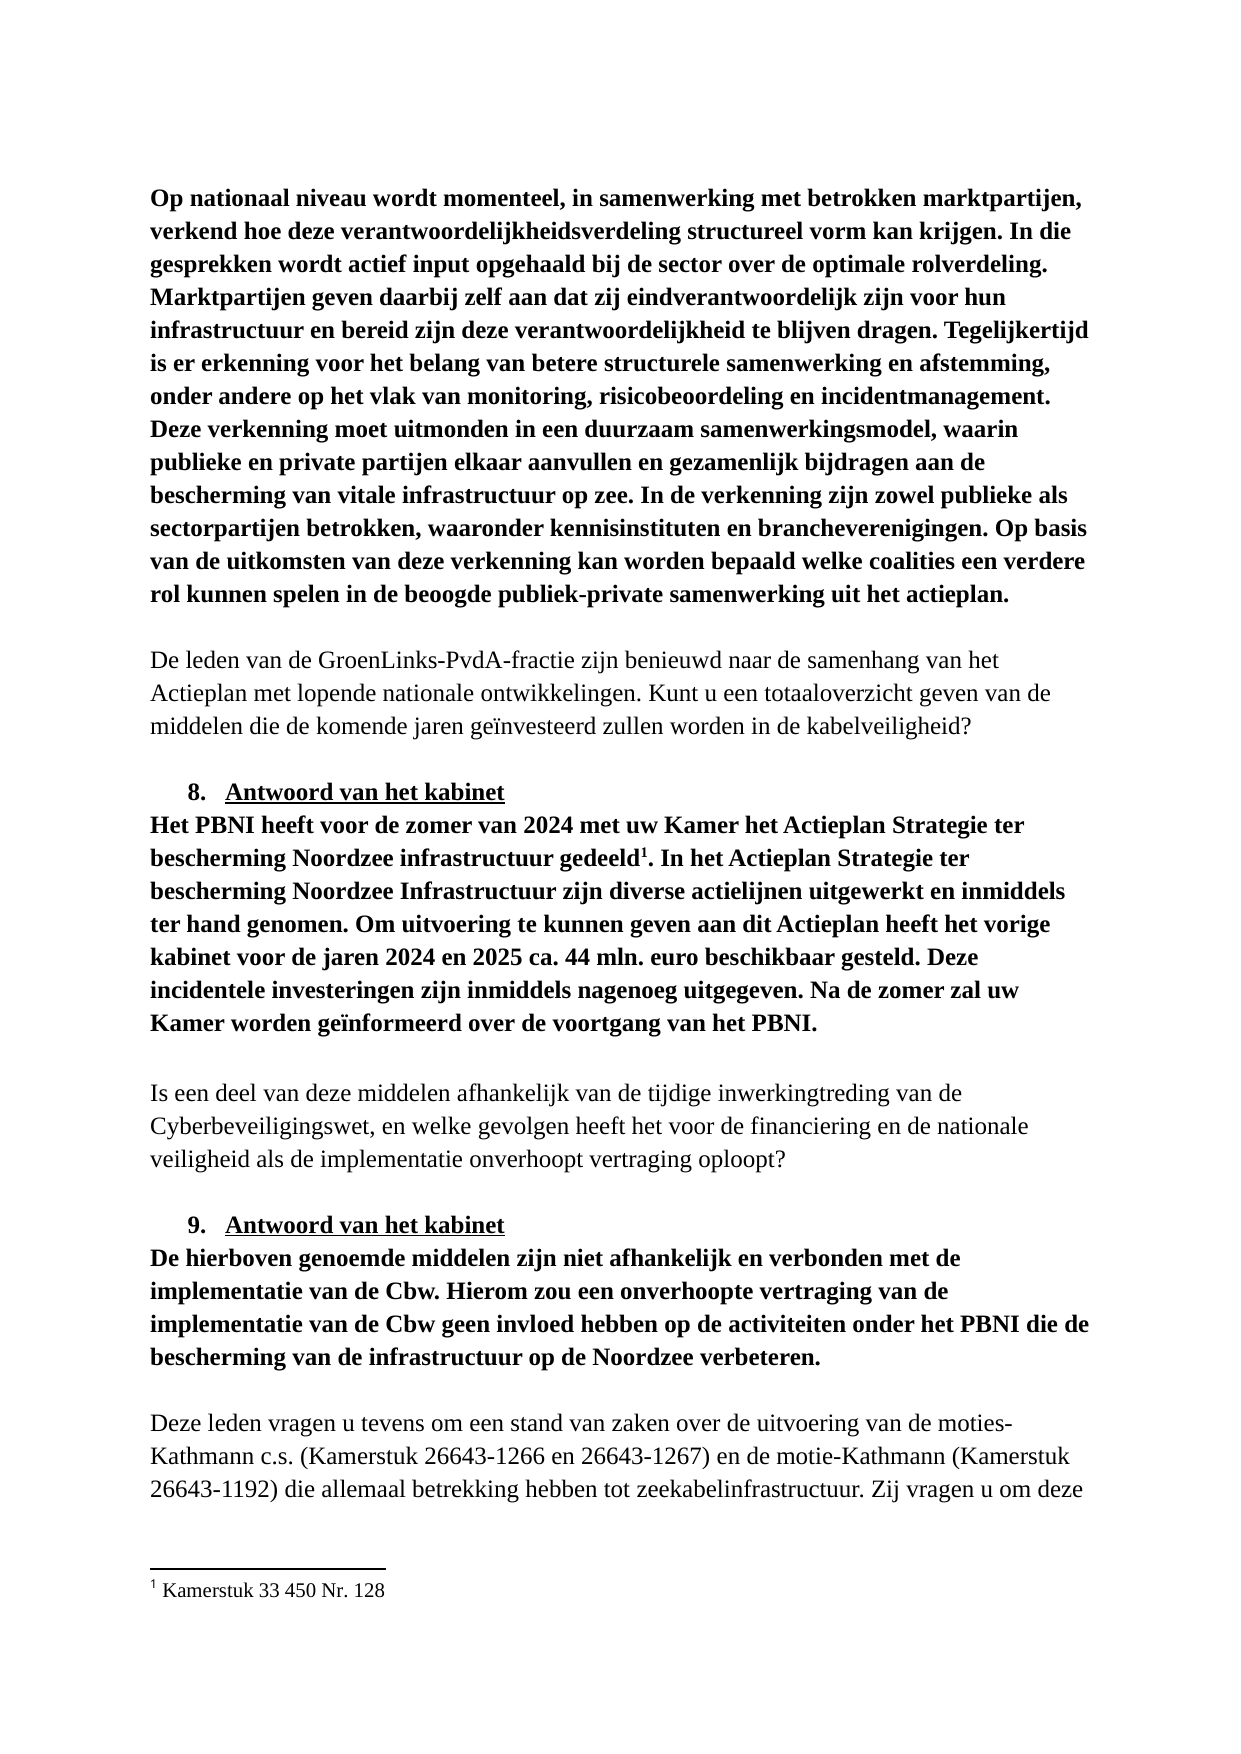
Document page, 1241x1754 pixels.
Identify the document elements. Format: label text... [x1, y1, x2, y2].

text De leden van de GroenLinks-PvdA-fractie zijn benieuwd naar de samenhang van het Actieplan met lopende nationale ontwikkelingen. Kunt u een totaaloverzicht geven van de middelen die de komende jaren geïnvesteerd zullen worden in de kabelveiligheid? [150, 645, 1090, 740]
text Marktpartijen geven daarbij zelf aan dat zij eindverantwoordelijk zijn voor hun infrastructuur en bereid zijn deze verantwoordelijkheid te blijven dragen. Tegelijkertijd is er erkenning voor het belang van betere structurele samenwerking en afstemming, onder andere op het vlak van monitoring, risicobeoordeling en incidentmanagement. Deze verkenning moet uitmonden in een duurzaam samenwerkingsmodel, waarin publieke en private partijen elkaar aanvullen en gezamenlijk bijdragen aan de bescherming van vitale infrastructuur op zee. In de verkenning zijn zowel publieke als sectorpartijen betrokken, waaronder kennisinstituten en brancheverenigingen. Op basis van de uitkomsten van deze verkenning kan worden bepaald welke coalities een verdere rol kunnen spelen in de beoogde publiek-private samenwerking uit het actieplan. [150, 282, 1090, 608]
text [150, 1408, 1090, 1503]
text Op nationaal niveau wordt momenteel, in samenwerking met betrokken marktpartijen, verkend hoe deze verantwoordelijkheidsverdeling structureel vorm kan krijgen. In die gesprekken wordt actief input opgehaald bij de sector over de optimale rolverdeling. [150, 183, 1090, 278]
text Is een deel van deze middelen afhankelijk van de tijdige inwerkingtreding van de Cyberbeveiligingswet, en welke gevolgen heeft het voor de financiering en de nationale veiligheid als de implementatie onverhoopt vertraging oploopt? [150, 1078, 1090, 1173]
text De hierboven genoemde middelen zijn niet afhankelijk en verbonden met de implementatie van de Cbw. Hierom zou een onverhoopte vertraging van de implementatie van de Cbw geen invloed hebben op de activiteiten onder het PBNI die de bescherming van de infrastructuur op de Noordzee verbeteren. [150, 1243, 1090, 1371]
text Het PBNI heeft voor de zomer van 2024 met uw Kamer het Actieplan Strategie ter bescherming Noordzee infrastructuur gedeeld. In het Actieplan Strategie ter bescherming Noordzee Infrastructuur zijn diverse actielijnen uitgewerkt en inmiddels ter hand genomen. Om uitvoering te kunnen geven aan dit Actieplan heeft het vorige kabinet voor de jaren 2024 en 2025 ca. 44 mln. euro beschikbaar gesteld. Deze incidentele investeringen zijn inmiddels nagenoeg uitgegeven. Na de zomer zal uw Kamer worden geïnformeerd over de voortgang van het PBNI. [150, 810, 1090, 1073]
list Antwoord van het kabinet [187, 777, 1090, 806]
list Antwoord van het kabinet [187, 1210, 1090, 1239]
